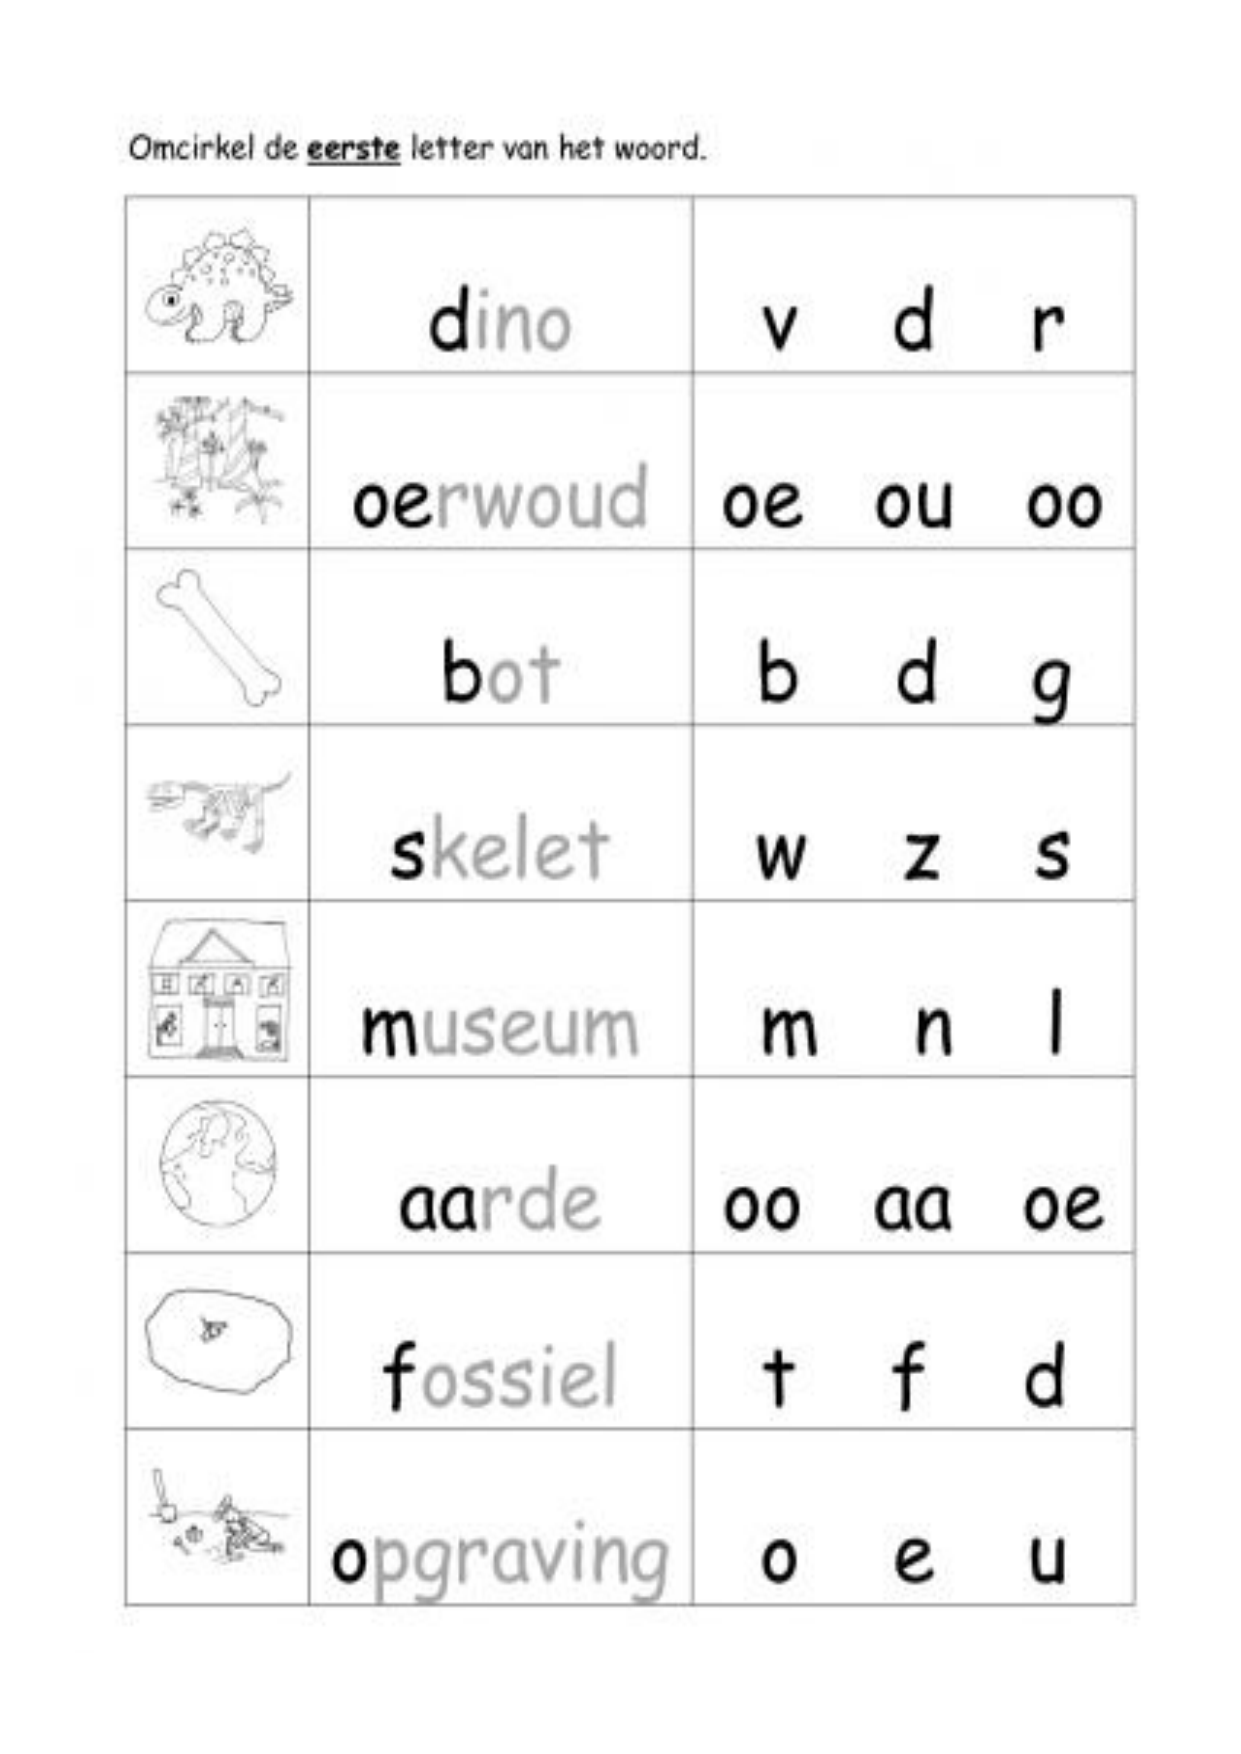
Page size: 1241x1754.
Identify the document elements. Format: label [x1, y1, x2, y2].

picture [75, 75, 1175, 1653]
